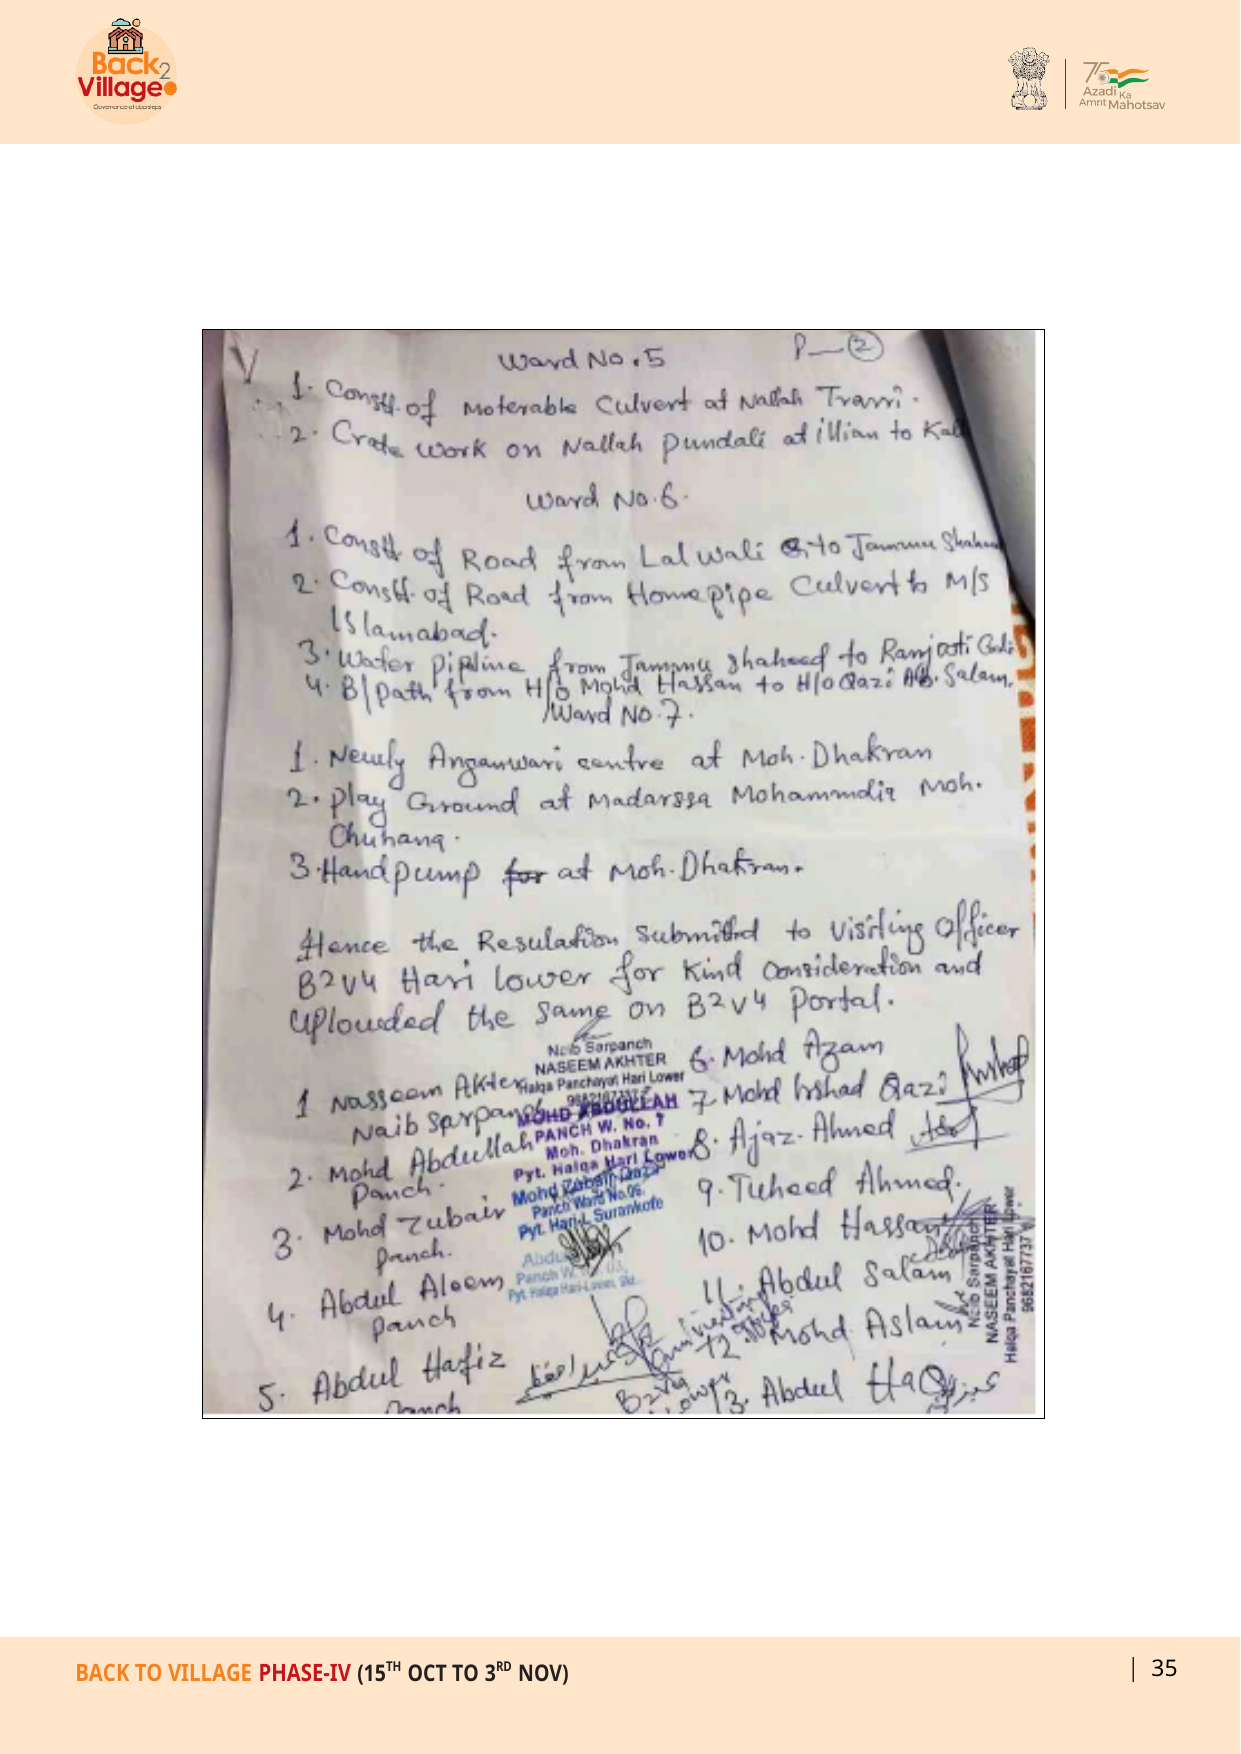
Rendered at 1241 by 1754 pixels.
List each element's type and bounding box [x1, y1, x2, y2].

picture [75, 18, 177, 125]
picture [1078, 58, 1166, 110]
picture [1008, 47, 1050, 110]
picture [203, 330, 1044, 1418]
